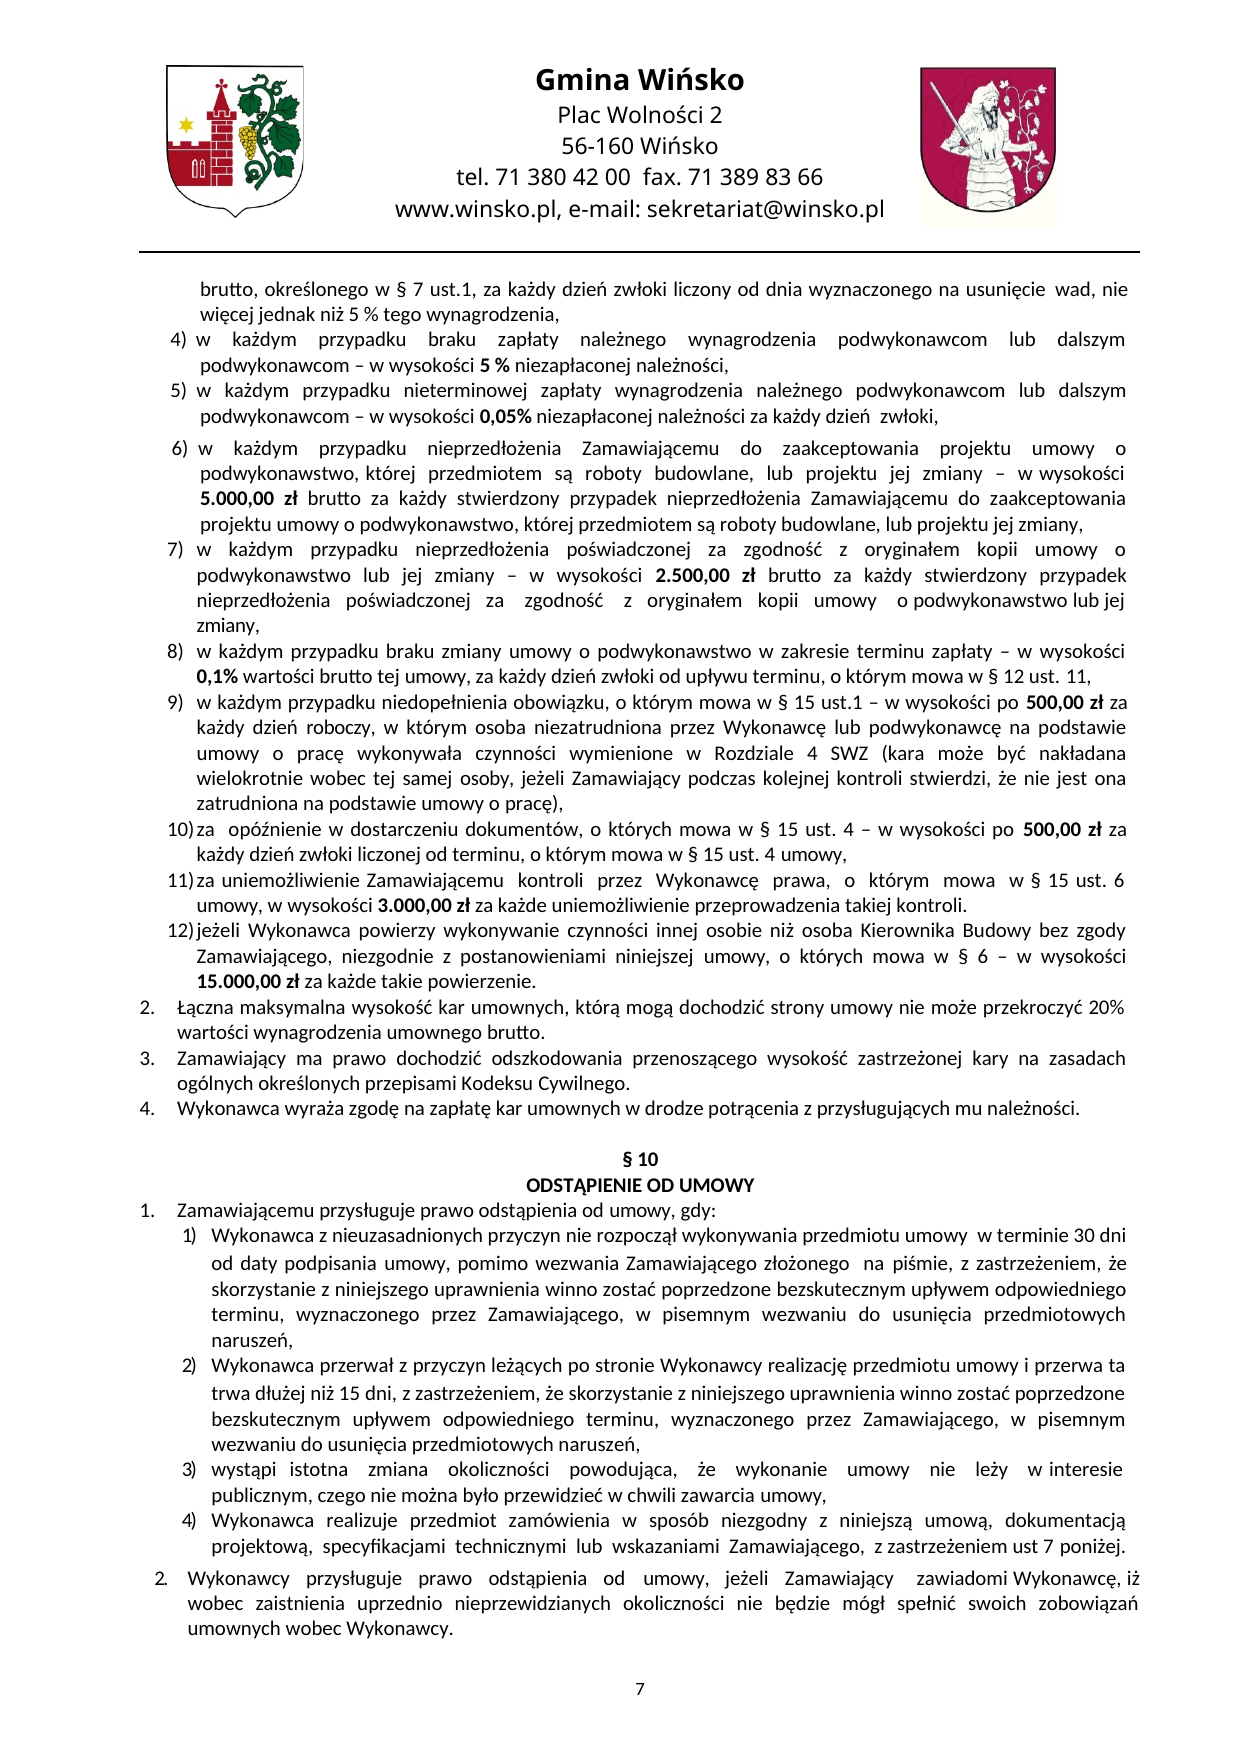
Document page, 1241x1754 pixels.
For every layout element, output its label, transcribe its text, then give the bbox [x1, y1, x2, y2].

list za uniemożliwienie Zamawiającemu kontroli przez Wykonawcę prawa, o którym mowa w § 15 ust. 6 umowy, w wysokości 3.000,00 zł za każde uniemożliwienie przeprowadzenia takiej kontroli. [167, 867, 1128, 918]
list w każdym przypadku braku zmiany umowy o podwykonawstwo w zakresie terminu zapłaty – w wysokości 0,1% wartości brutto tej umowy, za każdy dzień zwłoki od upływu terminu, o którym mowa w § 12 ust. 11, [167, 638, 1127, 689]
list Wykonawca z nieuzasadnionych przyczyn nie rozpoczął wykonywania przedmiotu umowy w terminie 30 dni od daty podpisania umowy, pomimo wezwania Zamawiającego złożonego na piśmie, z zastrzeżeniem, że skorzystanie z niniejszego uprawnienia winno zostać poprzedzone bezskutecznym upływem odpowiedniego terminu, wyznaczonego przez Zamawiającego, w pisemnym wezwaniu do usunięcia przedmiotowych naruszeń, [182, 1223, 1127, 1352]
list Zamawiający ma prawo dochodzić odszkodowania przenoszącego wysokość zastrzeżonej kary na zasadach ogólnych określonych przepisami Kodeksu Cywilnego. [139, 1045, 1127, 1096]
picture [166, 65, 304, 218]
list w każdym przypadku nieprzedłożenia Zamawiającemu do zaakceptowania projektu umowy o podwykonawstwo, której przedmiotem są roboty budowlane, lub projektu jej zmiany – w wysokości 5.000,00 zł brutto za każdy stwierdzony przypadek nieprzedłożenia Zamawiającemu do zaakceptowania projektu umowy o podwykonawstwo, której przedmiotem są roboty budowlane, lub projektu jej zmiany, [171, 435, 1128, 536]
list jeżeli Wykonawca powierzy wykonywanie czynności innej osobie niż osoba Kierownika Budowy bez zgody Zamawiającego, niezgodnie z postanowieniami niniejszej umowy, o których mowa w § 6 – w wysokości 15.000,00 zł za każde takie powierzenie. [167, 918, 1127, 994]
list Zamawiającemu przysługuje prawo odstąpienia od umowy, gdy: [139, 1197, 1140, 1223]
list za opóźnienie w dostarczeniu dokumentów, o których mowa w § 15 ust. 4 – w wysokości po 500,00 zł za każdy dzień zwłoki liczonej od terminu, o którym mowa w § 15 ust. 4 umowy, [167, 816, 1127, 867]
list Wykonawca wyraża zgodę na zapłatę kar umownych w drodze potrącenia z przysługujących mu należności. [139, 1096, 1127, 1121]
list w każdym przypadku braku zapłaty należnego wynagrodzenia podwykonawcom lub dalszym podwykonawcom – w wysokości 5 % niezapłaconej należności, [170, 327, 1127, 377]
list Wykonawca realizuje przedmiot zamówienia w sposób niezgodny z niniejszą umową, dokumentacją projektową, specyfikacjami technicznymi lub wskazaniami Zamawiającego, z zastrzeżeniem ust 7 poniżej. [182, 1507, 1128, 1558]
picture [920, 65, 1058, 228]
list w każdym przypadku niedopełnienia obowiązku, o którym mowa w § 15 ust.1 – w wysokości po 500,00 zł za każdy dzień roboczy, w którym osoba niezatrudniona przez Wykonawcę lub podwykonawcę na podstawie umowy o pracę wykonywała czynności wymienione w Rozdziale 4 SWZ (kara może być nakładana wielokrotnie wobec tej samej osoby, jeżeli Zamawiający podczas kolejnej kontroli stwierdzi, że nie jest ona zatrudniona na podstawie umowy o pracę), [167, 689, 1128, 816]
text ODSTĄPIENIE OD UMOWY [494, 1172, 786, 1197]
list wystąpi istotna zmiana okoliczności powodująca, że wykonanie umowy nie leży w interesie publicznym, czego nie można było przewidzieć w chwili zawarcia umowy, [182, 1457, 1127, 1507]
list w każdym przypadku nieterminowej zapłaty wynagrodzenia należnego podwykonawcom lub dalszym podwykonawcom – w wysokości 0,05% niezapłaconej należności za każdy dzień zwłoki, [170, 377, 1128, 428]
subtitle § 10 [494, 1146, 786, 1172]
list Wykonawca przerwał z przyczyn leżących po stronie Wykonawcy realizację przedmiotu umowy i przerwa ta trwa dłużej niż 15 dni, z zastrzeżeniem, że skorzystanie z niniejszego uprawnienia winno zostać poprzedzone bezskutecznym upływem odpowiedniego terminu, wyznaczonego przez Zamawiającego, w pisemnym wezwaniu do usunięcia przedmiotowych naruszeń, [182, 1352, 1127, 1457]
list Wykonawcy przysługuje prawo odstąpienia od umowy, jeżeli Zamawiający zawiadomi Wykonawcę, iż wobec zaistnienia uprzednio nieprzewidzianych okoliczności nie będzie mógł spełnić swoich zobowiązań umownych wobec Wykonawcy. [154, 1565, 1140, 1641]
list w każdym przypadku nieprzedłożenia poświadczonej za zgodność z oryginałem kopii umowy o podwykonawstwo lub jej zmiany – w wysokości 2.500,00 zł brutto za każdy stwierdzony przypadek nieprzedłożenia poświadczonej za zgodność z oryginałem kopii umowy o podwykonawstwo lub jej zmiany, [167, 536, 1127, 638]
list Łączna maksymalna wysokość kar umownych, którą mogą dochodzić strony umowy nie może przekroczyć 20% wartości wynagrodzenia umownego brutto. [139, 994, 1127, 1045]
